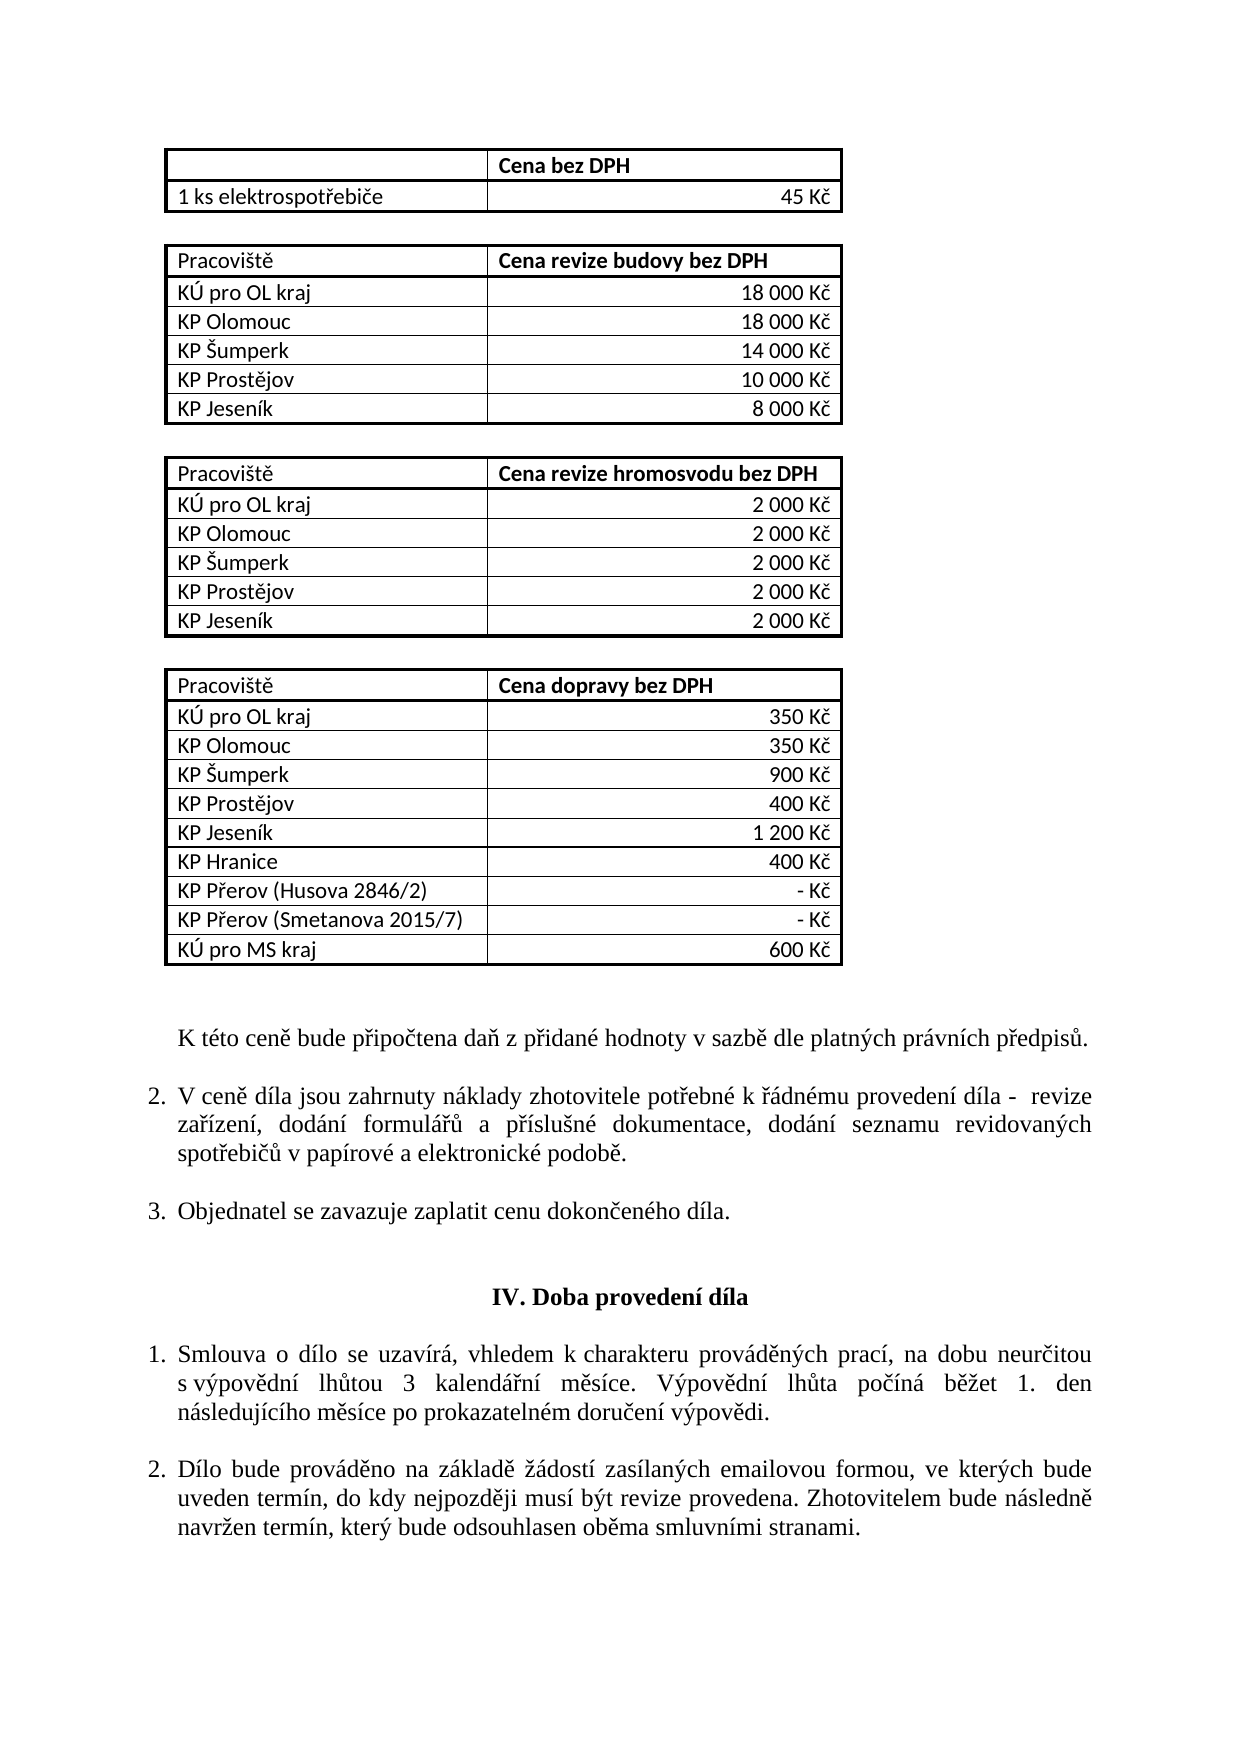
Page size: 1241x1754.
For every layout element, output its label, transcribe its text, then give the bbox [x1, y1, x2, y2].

table_cell KP Prostějov [168, 789, 487, 817]
table_cell 2 000 Kč [488, 577, 840, 605]
table_cell KÚ pro MS kraj [168, 935, 487, 963]
table_cell 18 000 Kč [488, 278, 840, 306]
table_cell KP Přerov (Smetanova 2015/7) [168, 906, 487, 934]
table_header Cena revize hromosvodu bez DPH [488, 459, 840, 487]
table_cell 600 Kč [488, 935, 840, 963]
list Dílo bude prováděno na základě žádostí zasílaných emailovou formou, ve kterých bude uveden termín, do kdy nejpozději musí být revize provedena. Zhotovitelem bude následně navržen termín, který bude odsouhlasen oběma smluvními stranami. [148, 1454, 1093, 1541]
table_cell 14 000 Kč [488, 336, 840, 364]
table_cell KP Šumperk [168, 336, 487, 364]
table_cell 350 Kč [488, 702, 840, 730]
table_cell 10 000 Kč [488, 365, 840, 393]
table_cell KP Jeseník [168, 819, 487, 846]
table_cell KP Hranice [168, 848, 487, 876]
table_header Pracoviště [168, 459, 487, 487]
table_cell KP Šumperk [168, 760, 487, 788]
table_header Cena dopravy bez DPH [488, 671, 840, 699]
table_cell 18 000 Kč [488, 307, 840, 335]
table_cell KP Olomouc [168, 731, 487, 759]
text IV. Doba provedení díla [148, 1282, 1093, 1311]
table_cell KP Olomouc [168, 519, 487, 547]
table_cell 350 Kč [488, 731, 840, 759]
table_cell 45 Kč [488, 182, 840, 210]
list V ceně díla jsou zahrnuty náklady zhotovitele potřebné k řádnému provedení díla - revize zařízení, dodání formulářů a příslušné dokumentace, dodání seznamu revidovaných spotřebičů v papírové a elektronické podobě. [148, 1081, 1093, 1167]
table_cell KP Prostějov [168, 365, 487, 393]
table_cell 1 200 Kč [488, 819, 840, 846]
table_header Cena revize budovy bez DPH [488, 247, 840, 275]
list Objednatel se zavazuje zaplatit cenu dokončeného díla. [148, 1196, 1093, 1224]
table_cell 400 Kč [488, 789, 840, 817]
table_header [168, 151, 487, 179]
table_cell KP Olomouc [168, 307, 487, 335]
table_cell KÚ pro OL kraj [168, 490, 487, 518]
table_header Pracoviště [168, 247, 487, 275]
table_cell KP Prostějov [168, 577, 487, 605]
list Smlouva o dílo se uzavírá, vhledem k charakteru prováděných prací, na dobu neurčitou s výpovědní lhůtou 3 kalendářní měsíce. Výpovědní lhůta počíná běžet 1. den následujícího měsíce po prokazatelném doručení výpovědi. [148, 1339, 1093, 1426]
table_cell KP Šumperk [168, 548, 487, 576]
table_cell 400 Kč [488, 848, 840, 876]
table_cell 8 000 Kč [488, 394, 840, 422]
table_cell 2 000 Kč [488, 548, 840, 576]
table_cell KP Přerov (Husova 2846/2) [168, 877, 487, 904]
table_cell 2 000 Kč [488, 490, 840, 518]
table_header Pracoviště [168, 671, 487, 699]
table_cell - Kč [488, 906, 840, 934]
table_cell 900 Kč [488, 760, 840, 788]
table_cell - Kč [488, 877, 840, 904]
table_cell 2 000 Kč [488, 519, 840, 547]
table_cell KP Jeseník [168, 394, 487, 422]
table_cell KÚ pro OL kraj [168, 702, 487, 730]
table_cell KÚ pro OL kraj [168, 278, 487, 306]
table_cell 2 000 Kč [488, 606, 840, 634]
table_cell 1 ks elektrospotřebiče [168, 182, 487, 210]
table_cell KP Jeseník [168, 606, 487, 634]
table_header Cena bez DPH [488, 151, 840, 179]
text K této ceně bude připočtena daň z přidané hodnoty v sazbě dle platných právních předpisů. [177, 1023, 1093, 1052]
